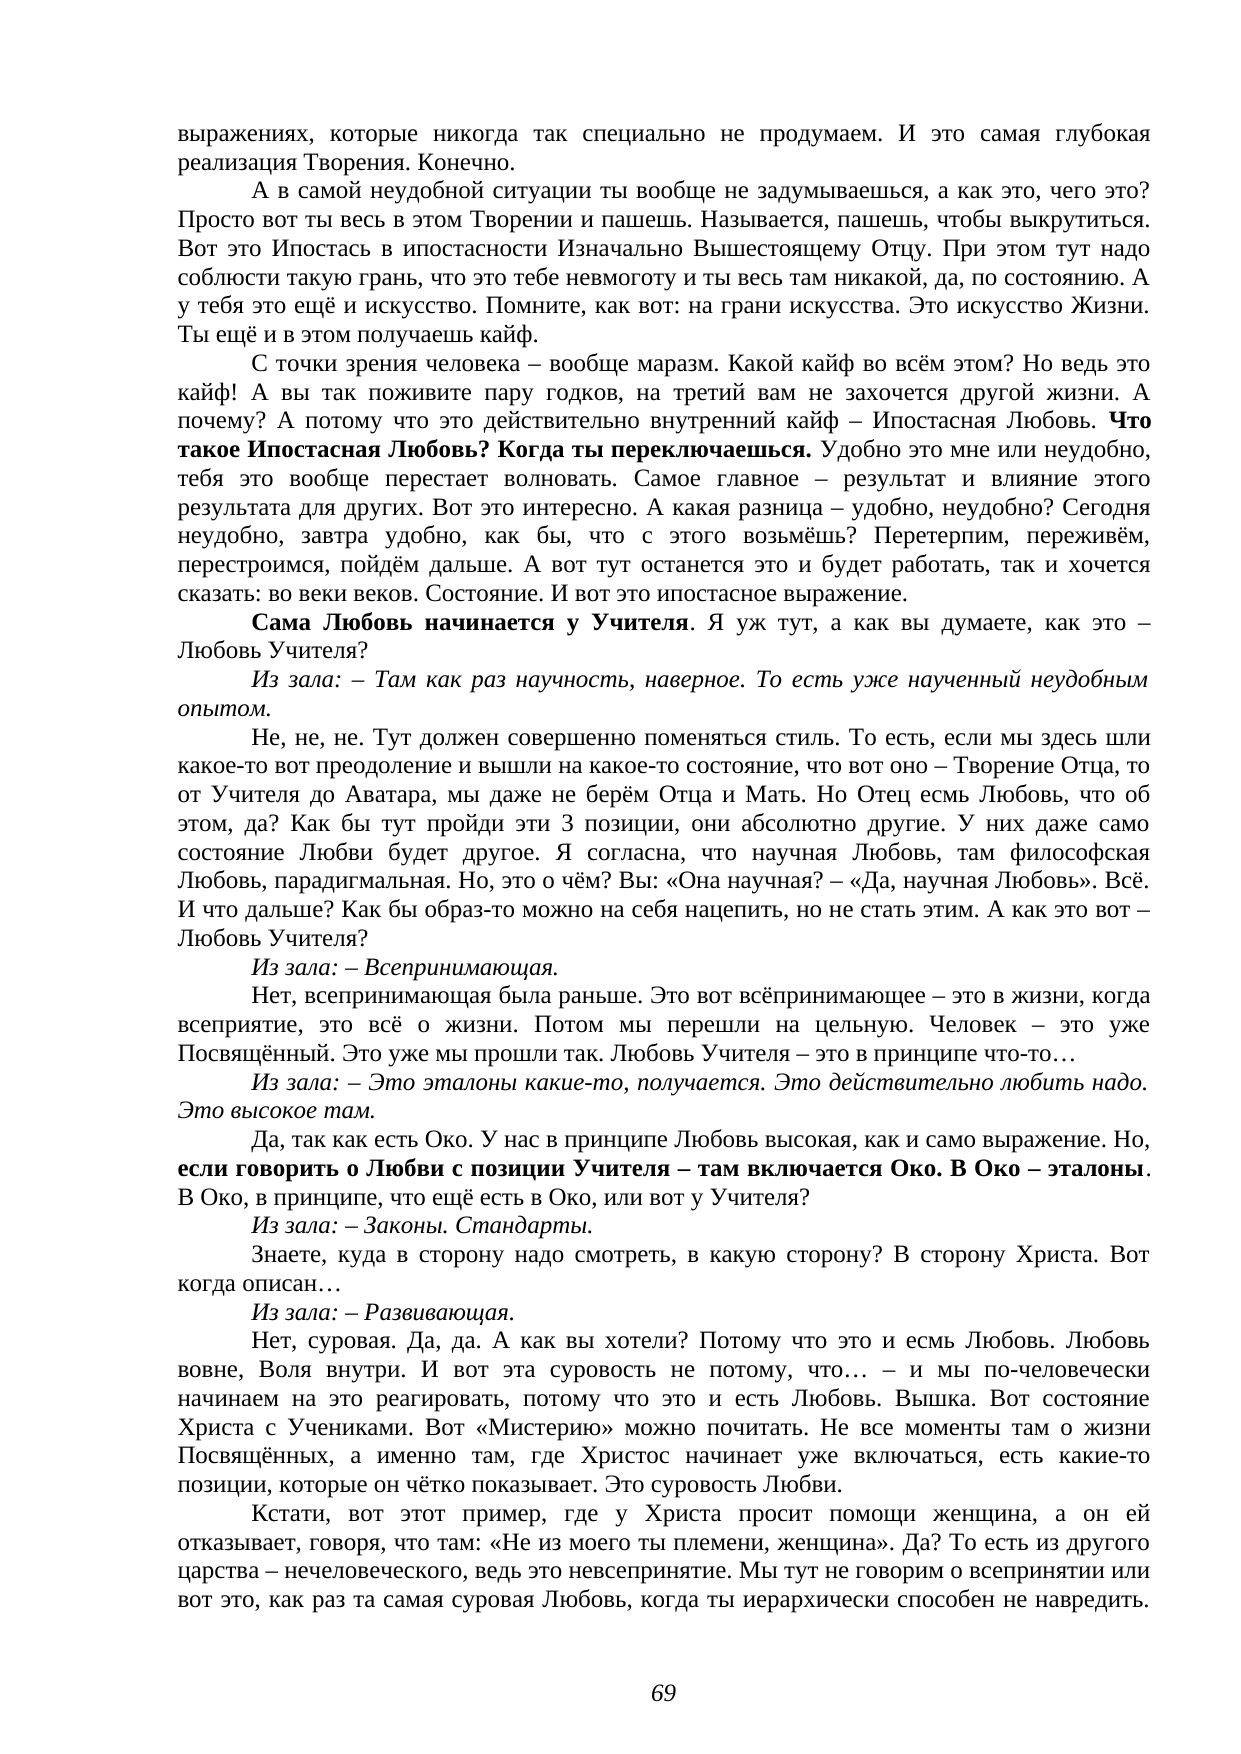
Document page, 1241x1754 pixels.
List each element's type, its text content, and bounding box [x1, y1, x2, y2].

text Да, так как есть Око. У нас в принципе Любовь высокая, как и само выражение. Но, если говорить о Любви с позиции Учителя – там включается Око. В Око – эталоны. В Око, в принципе, что ещё есть в Око, или вот у Учителя? [177, 1124, 1152, 1211]
text Из зала: – Всепринимающая. [177, 952, 1152, 981]
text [177, 118, 1152, 176]
text Не, не, не. Тут должен совершенно поменяться стиль. То есть, если мы здесь шли какое-то вот преодоление и вышли на какое-то состояние, что вот оно – Творение Отца, то от Учителя до Аватара, мы даже не берём Отца и Мать. Но Отец есмь Любовь, что об этом, да? Как бы тут пройди эти 3 позиции, они абсолютно другие. У них даже само состояние Любви будет другое. Я согласна, что научная Любовь, там философская Любовь, парадигмальная. Но, это о чём? Вы: «Она научная? – «Да, научная Любовь». Всё. И что дальше? Как бы образ-то можно на себя нацепить, но не стать этим. А как это вот – Любовь Учителя? [177, 722, 1152, 952]
text С точки зрения человека – вообще маразм. Какой кайф во всём этом? Но ведь это кайф! А вы так поживите пару годков, на третий вам не захочется другой жизни. А почему? А потому что это действительно внутренний кайф – Ипостасная Любовь. Что такое Ипостасная Любовь? Когда ты переключаешься. Удобно это мне или неудобно, тебя это вообще перестает волновать. Самое главное – результат и влияние этого результата для других. Вот это интересно. А какая разница – удобно, неудобно? Сегодня неудобно, завтра удобно, как бы, что с этого возьмёшь? Перетерпим, переживём, перестроимся, пойдём дальше. А вот тут останется это и будет работать, так и хочется сказать: во веки веков. Состояние. И вот это ипостасное выражение. [177, 348, 1152, 607]
text Нет, суровая. Да, да. А как вы хотели? Потому что это и есмь Любовь. Любовь вовне, Воля внутри. И вот эта суровость не потому, что… – и мы по-человечески начинаем на это реагировать, потому что это и есть Любовь. Вышка. Вот состояние Христа с Учениками. Вот «Мистерию» можно почитать. Не все моменты там о жизни Посвящённых, а именно там, где Христос начинает уже включаться, есть какие-то позиции, которые он чётко показывает. Это суровость Любви. [177, 1326, 1152, 1498]
text Из зала: – Там как раз научность, наверное. То есть уже наученный неудобным опытом. [177, 664, 1152, 722]
text Знаете, куда в сторону надо смотреть, в какую сторону? В сторону Христа. Вот когда описан… [177, 1239, 1152, 1297]
text А в самой неудобной ситуации ты вообще не задумываешься, а как это, чего это? Просто вот ты весь в этом Творении и пашешь. Называется, пашешь, чтобы выкрутиться. Вот это Ипостась в ипостасности Изначально Вышестоящему Отцу. При этом тут надо соблюсти такую грань, что это тебе невмоготу и ты весь там никакой, да, по состоянию. А у тебя это ещё и искусство. Помните, как вот: на грани искусства. Это искусство Жизни. Ты ещё и в этом получаешь кайф. [177, 176, 1152, 348]
text Сама Любовь начинается у Учителя. Я уж тут, а как вы думаете, как это – Любовь Учителя? [177, 607, 1152, 664]
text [177, 1498, 1152, 1613]
text Из зала: – Это эталоны какие-то, получается. Это действительно любить надо. Это высокое там. [177, 1067, 1152, 1124]
text Из зала: – Развивающая. [177, 1297, 1152, 1326]
text Нет, всепринимающая была раньше. Это вот всёпринимающее – это в жизни, когда всеприятие, это всё о жизни. Потом мы перешли на цельную. Человек – это уже Посвящённый. Это уже мы прошли так. Любовь Учителя – это в принципе что-то… [177, 981, 1152, 1067]
text Из зала: – Законы. Стандарты. [177, 1211, 1152, 1239]
